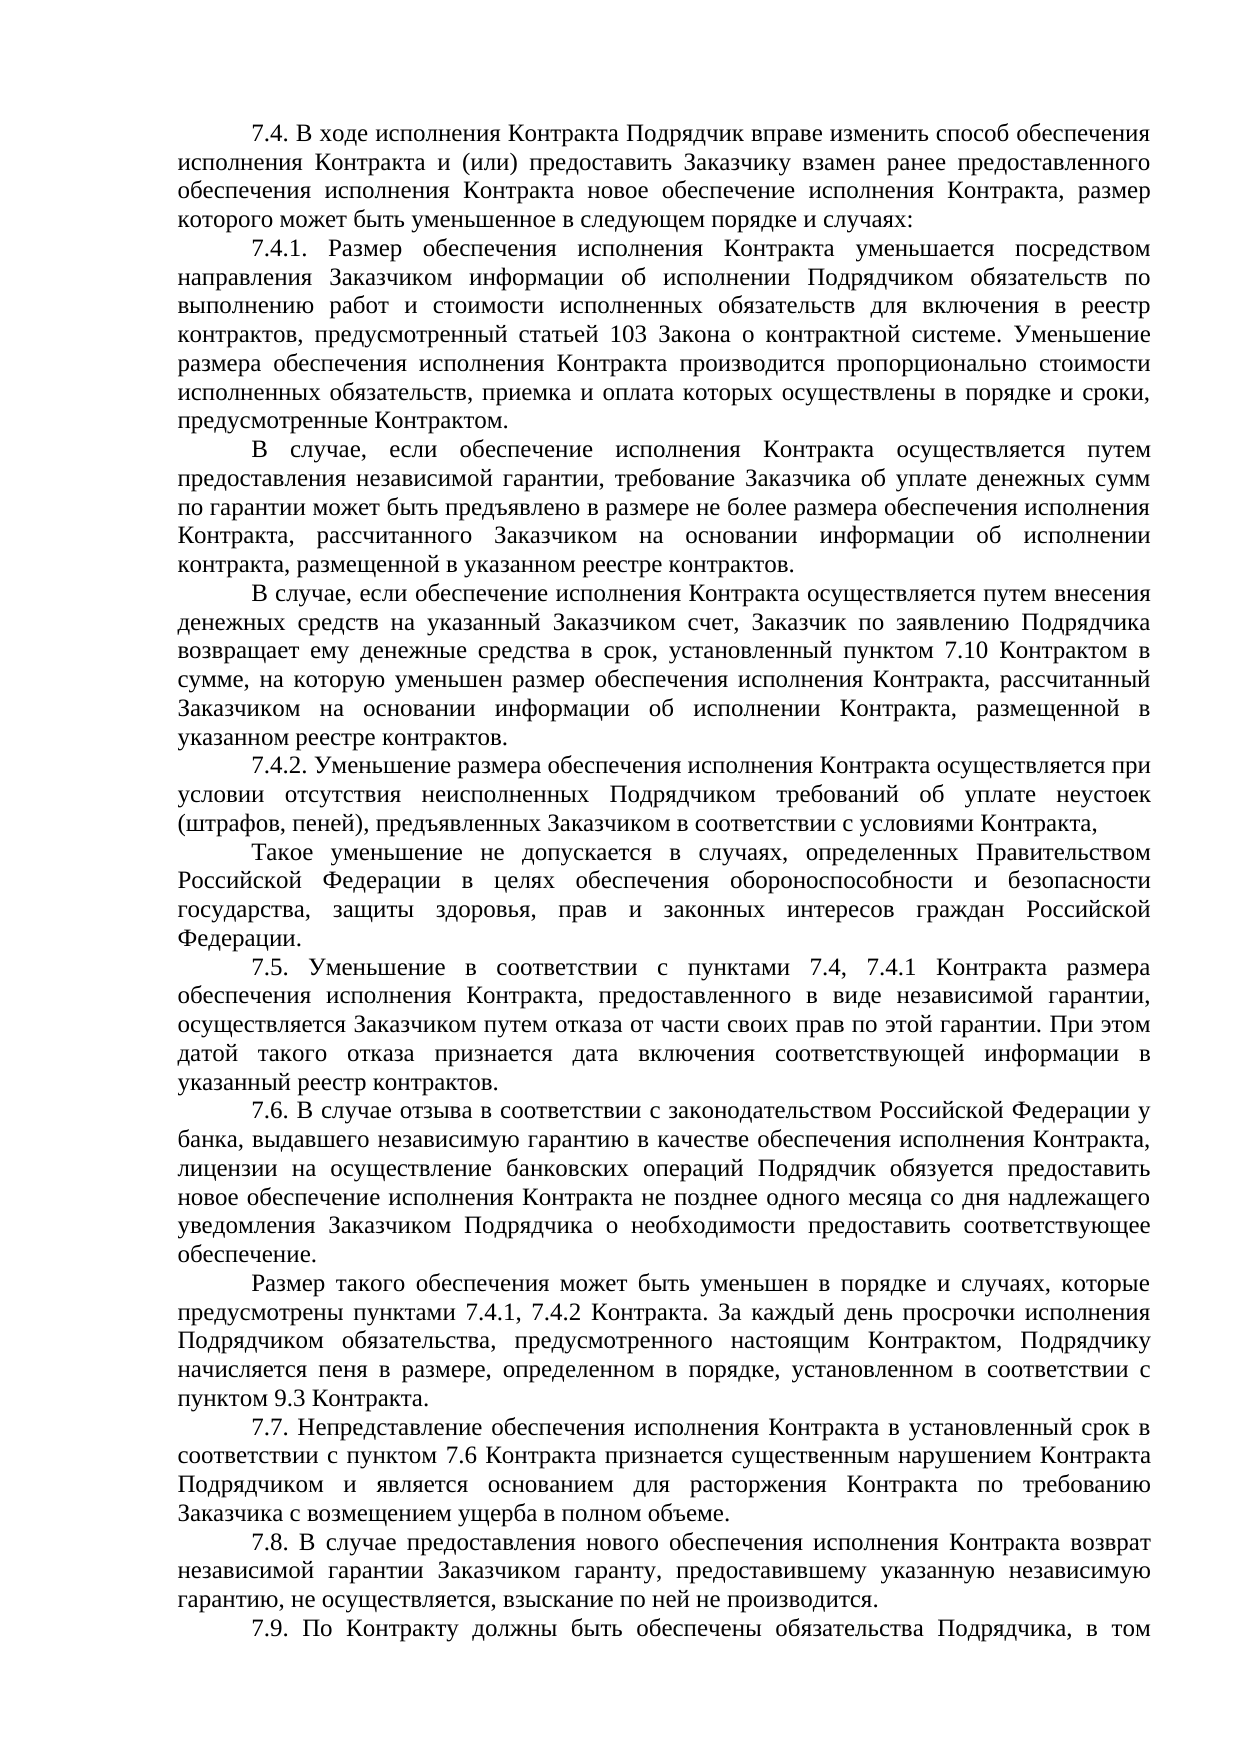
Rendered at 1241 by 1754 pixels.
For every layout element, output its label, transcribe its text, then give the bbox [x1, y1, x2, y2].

text 7.4.1. Размер обеспечения исполнения Контракта уменьшается посредством направления Заказчиком информации об исполнении Подрядчиком обязательств по выполнению работ и стоимости исполненных обязательств для включения в реестр контрактов, предусмотренный статьей 103 Закона о контрактной системе. Уменьшение размера обеспечения исполнения Контракта производится пропорционально стоимости исполненных обязательств, приемка и оплата которых осуществлены в порядке и сроки, предусмотренные Контрактом. [177, 233, 1152, 434]
text Размер такого обеспечения может быть уменьшен в порядке и случаях, которые предусмотрены пунктами 7.4.1, 7.4.2 Контракта. За каждый день просрочки исполнения Подрядчиком обязательства, предусмотренного настоящим Контрактом, Подрядчику начисляется пеня в размере, определенном в порядке, установленном в соответствии с пунктом 9.3 Контракта. [177, 1268, 1152, 1412]
text 7.6. В случае отзыва в соответствии с законодательством Российской Федерации у банка, выдавшего независимую гарантию в качестве обеспечения исполнения Контракта, лицензии на осуществление банковских операций Подрядчик обязуется предоставить новое обеспечение исполнения Контракта не позднее одного месяца со дня надлежащего уведомления Заказчиком Подрядчика о необходимости предоставить соответствующее обеспечение. [177, 1096, 1152, 1268]
text 7.7. Непредставление обеспечения исполнения Контракта в установленный срок в соответствии с пунктом 7.6 Контракта признается существенным нарушением Контракта Подрядчиком и является основанием для расторжения Контракта по требованию Заказчика с возмещением ущерба в полном объеме. [177, 1412, 1152, 1527]
text 7.4. В ходе исполнения Контракта Подрядчик вправе изменить способ обеспечения исполнения Контракта и (или) предоставить Заказчику взамен ранее предоставленного обеспечения исполнения Контракта новое обеспечение исполнения Контракта, размер которого может быть уменьшенное в следующем порядке и случаях: [177, 118, 1152, 233]
text В случае, если обеспечение исполнения Контракта осуществляется путем внесения денежных средств на указанный Заказчиком счет, Заказчик по заявлению Подрядчика возвращает ему денежные средства в срок, установленный пунктом 7.10 Контрактом в сумме, на которую уменьшен размер обеспечения исполнения Контракта, рассчитанный Заказчиком на основании информации об исполнении Контракта, размещенной в указанном реестре контрактов. [177, 578, 1152, 751]
text 7.5. Уменьшение в соответствии с пунктами 7.4, 7.4.1 Контракта размера обеспечения исполнения Контракта, предоставленного в виде независимой гарантии, осуществляется Заказчиком путем отказа от части своих прав по этой гарантии. При этом датой такого отказа признается дата включения соответствующей информации в указанный реестр контрактов. [177, 952, 1152, 1096]
text 7.4.2. Уменьшение размера обеспечения исполнения Контракта осуществляется при условии отсутствия неисполненных Подрядчиком требований об уплате неустоек (штрафов, пеней), предъявленных Заказчиком в соответствии с условиями Контракта, [177, 751, 1152, 837]
text 7.8. В случае предоставления нового обеспечения исполнения Контракта возврат независимой гарантии Заказчиком гаранту, предоставившему указанную независимую гарантию, не осуществляется, взыскание по ней не производится. [177, 1527, 1152, 1613]
text В случае, если обеспечение исполнения Контракта осуществляется путем предоставления независимой гарантии, требование Заказчика об уплате денежных сумм по гарантии может быть предъявлено в размере не более размера обеспечения исполнения Контракта, рассчитанного Заказчиком на основании информации об исполнении контракта, размещенной в указанном реестре контрактов. [177, 434, 1152, 578]
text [177, 1613, 1152, 1642]
text Такое уменьшение не допускается в случаях, определенных Правительством Российской Федерации в целях обеспечения обороноспособности и безопасности государства, защиты здоровья, прав и законных интересов граждан Российской Федерации. [177, 837, 1152, 952]
